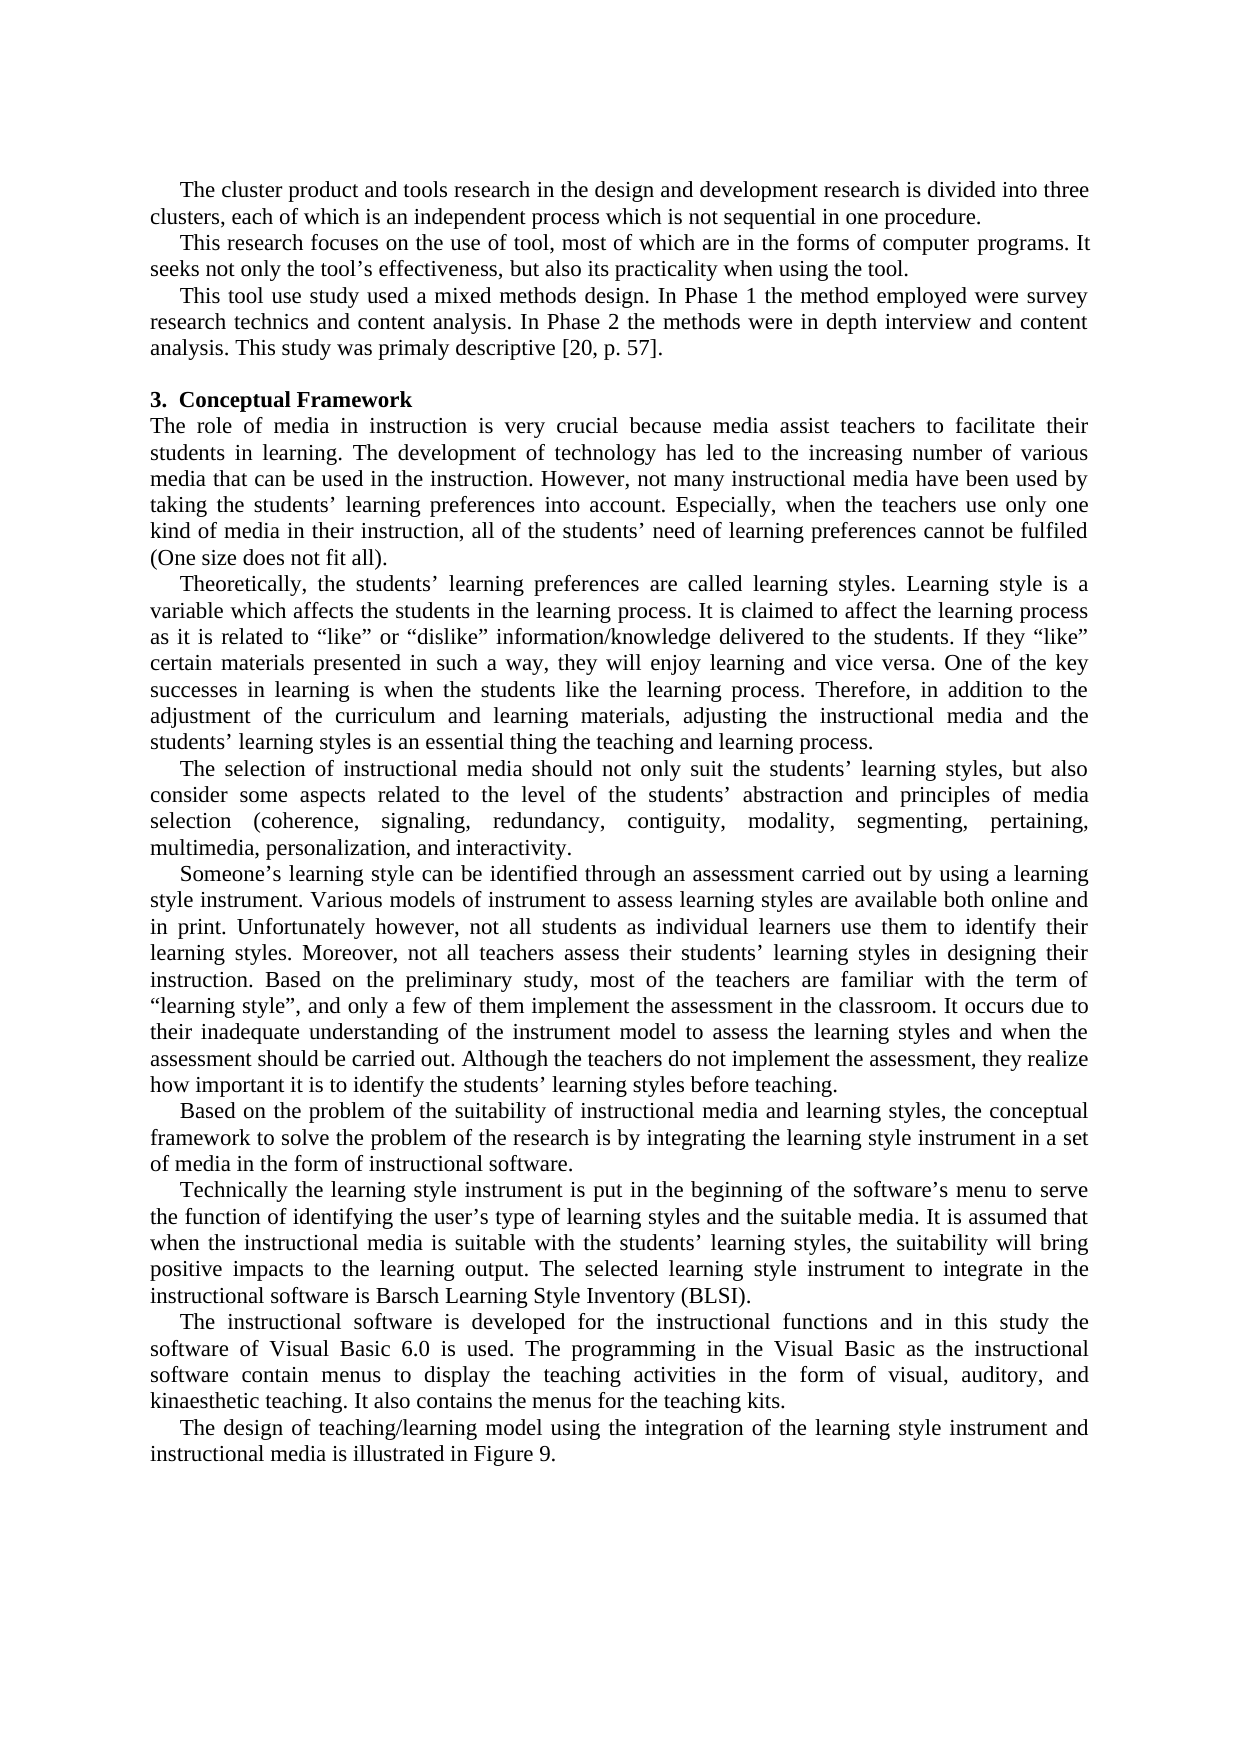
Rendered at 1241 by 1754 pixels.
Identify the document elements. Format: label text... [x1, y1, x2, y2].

text Technically the learning style instrument is put in the beginning of the software’s menu to serve the function of identifying the user’s type of learning styles and the suitable media. It is assumed that when the instructional media is suitable with the students’ learning styles, the suitability will bring positive impacts to the learning output. The selected learning style instrument to integrate in the instructional software is Barsch Learning Style Inventory (BLSI). [150, 1176, 1090, 1308]
text This research focuses on the use of tool, most of which are in the forms of computer programs. It seeks not only the tool’s effectiveness, but also its practicality when using the tool. [150, 229, 1090, 282]
text Based on the problem of the suitability of instructional media and learning styles, the conceptual framework to solve the problem of the research is by integrating the learning style instrument in a set of media in the form of instructional software. [150, 1097, 1090, 1176]
text The instructional software is developed for the instructional functions and in this study the software of Visual Basic 6.0 is used. The programming in the Visual Basic as the instructional software contain menus to display the teaching activities in the form of visual, auditory, and kinaesthetic teaching. It also contains the menus for the teaching kits. [150, 1308, 1090, 1414]
text Conceptual Framework [150, 386, 1090, 412]
text The design of teaching/learning model using the integration of the learning style instrument and instructional media is illustrated in Figure 9. [150, 1414, 1090, 1466]
text Theoretically, the students’ learning preferences are called learning styles. Learning style is a variable which affects the students in the learning process. It is claimed to affect the learning process as it is related to “like” or “dislike” information/knowledge delivered to the students. If they “like” certain materials presented in such a way, they will enjoy learning and vice versa. One of the key successes in learning is when the students like the learning process. Therefore, in addition to the adjustment of the curriculum and learning materials, adjusting the instructional media and the students’ learning styles is an essential thing the teaching and learning process. [150, 570, 1090, 755]
text The cluster product and tools research in the design and development research is divided into three clusters, each of which is an independent process which is not sequential in one procedure. [150, 176, 1090, 229]
text Someone’s learning style can be identified through an assessment carried out by using a learning style instrument. Various models of instrument to assess learning styles are available both online and in print. Unfortunately however, not all students as individual learners use them to identify their learning styles. Moreover, not all teachers assess their students’ learning styles in designing their instruction. Based on the preliminary study, most of the teachers are familiar with the term of “learning style”, and only a few of them implement the assessment in the classroom. It occurs due to their inadequate understanding of the instrument model to assess the learning styles and when the assessment should be carried out. Although the teachers do not implement the assessment, they realize how important it is to identify the students’ learning styles before teaching. [150, 860, 1090, 1097]
text The selection of instructional media should not only suit the students’ learning styles, but also consider some aspects related to the level of the students’ abstraction and principles of media selection (coherence, signaling, redundancy, contiguity, modality, segmenting, pertaining, multimedia, personalization, and interactivity. [150, 755, 1090, 860]
text The role of media in instruction is very crucial because media assist teachers to facilitate their students in learning. The development of technology has led to the increasing number of various media that can be used in the instruction. However, not many instructional media have been used by taking the students’ learning preferences into account. Especially, when the teachers use only one kind of media in their instruction, all of the students’ need of learning preferences cannot be fulfiled (One size does not fit all). [150, 412, 1090, 570]
text This tool use study used a mixed methods design. In Phase 1 the method employed were survey research technics and content analysis. In Phase 2 the methods were in depth interview and content analysis. This study was primaly descriptive . [150, 282, 1090, 361]
